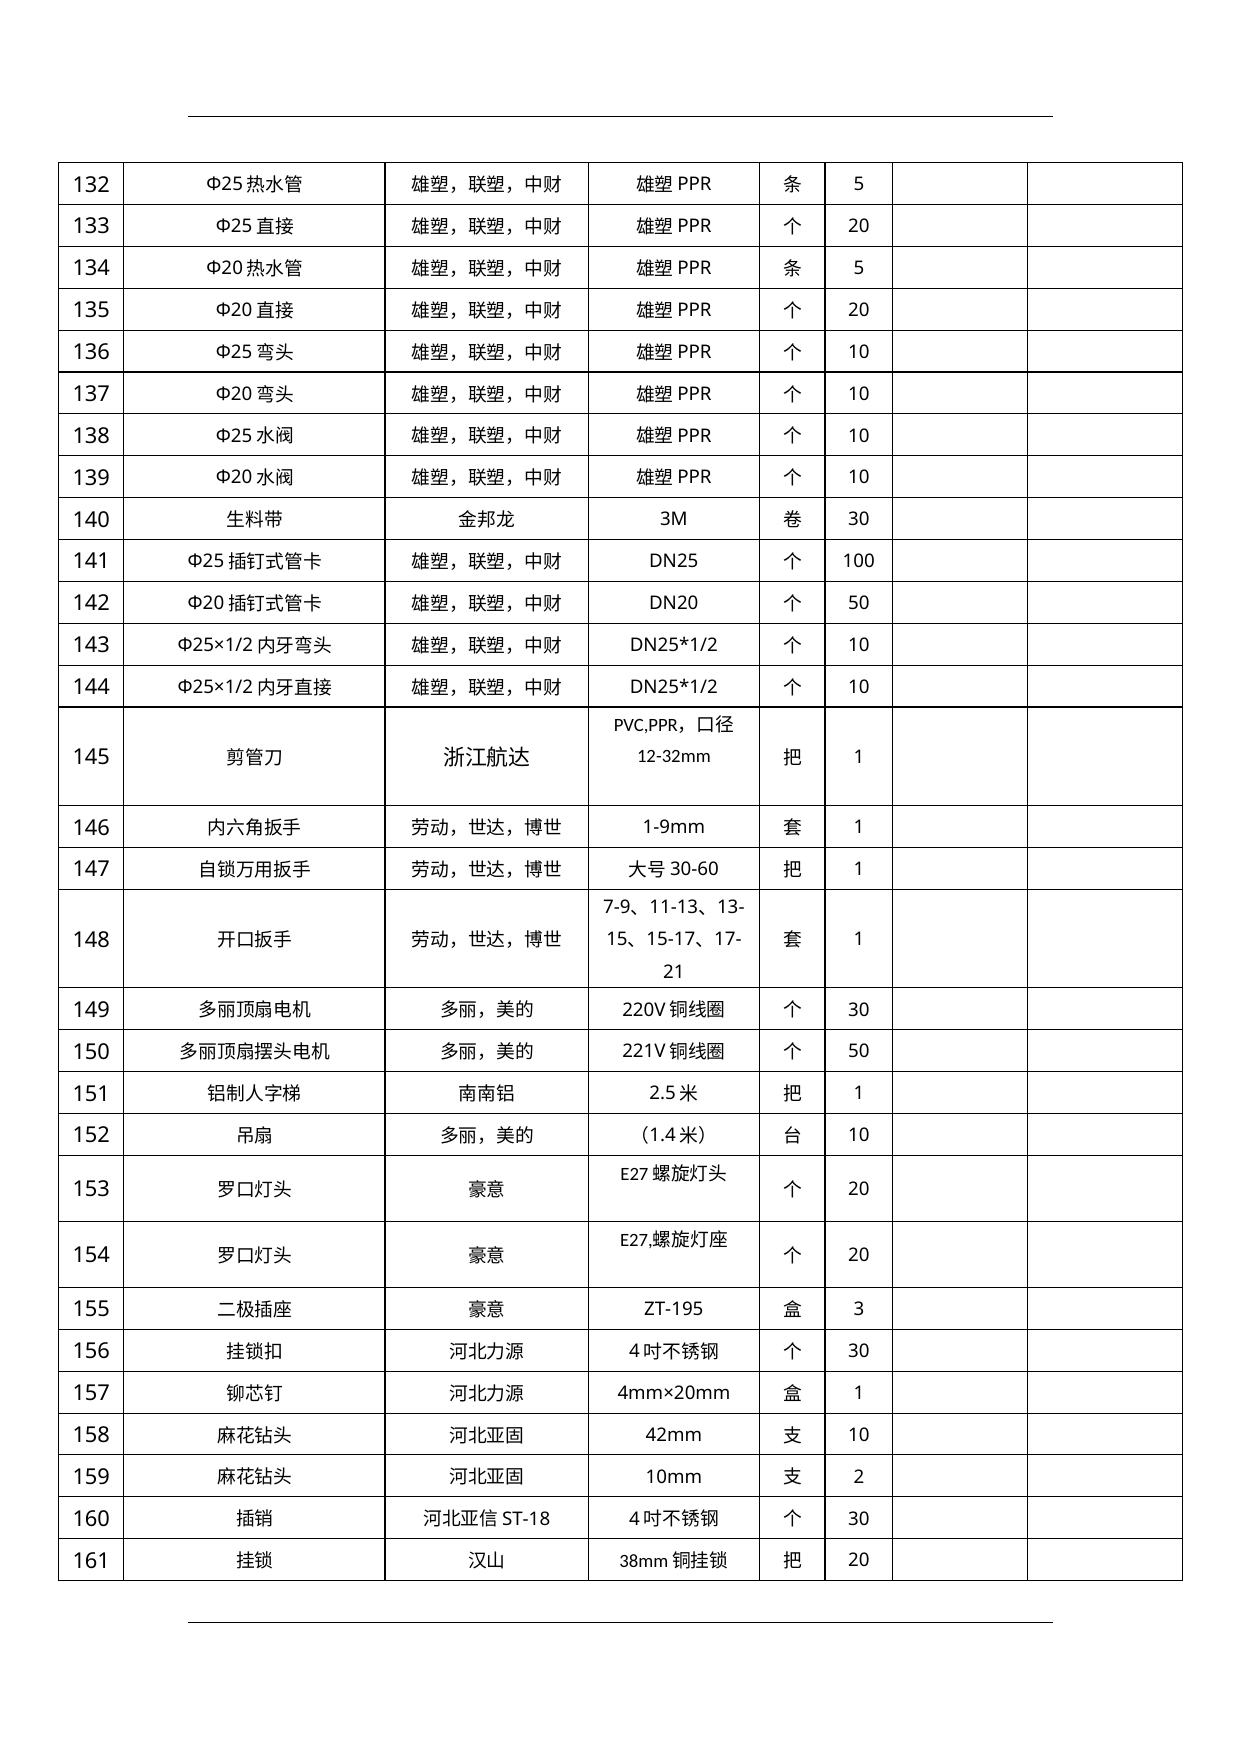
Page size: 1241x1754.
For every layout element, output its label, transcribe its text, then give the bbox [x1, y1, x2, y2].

table_cell E27螺旋灯头 [589, 1156, 759, 1221]
table_cell DN25 [589, 540, 759, 581]
table_cell 台 [760, 1114, 824, 1155]
table_cell 麻花钻头 [124, 1455, 384, 1496]
table_cell [1028, 806, 1182, 847]
table_cell 1 [826, 848, 892, 889]
table_cell 把 [760, 848, 824, 889]
table_cell 条 [760, 163, 824, 204]
table_cell [1028, 414, 1182, 455]
table_cell [893, 331, 1027, 371]
table_cell 10 [826, 624, 892, 664]
table_cell 10 [826, 331, 892, 371]
table_cell DN25*1/2 [589, 666, 759, 706]
table_cell 156 [59, 1330, 123, 1371]
table_cell 雄塑PPR [589, 247, 759, 288]
table_cell 个 [760, 414, 824, 455]
table_cell 豪意 [386, 1288, 588, 1329]
table_cell 220V铜线圈 [589, 988, 759, 1029]
table_cell 个 [760, 205, 824, 246]
table_cell 221V铜线圈 [589, 1030, 759, 1071]
table_cell 自锁万用扳手 [124, 848, 384, 889]
table_cell 149 [59, 988, 123, 1029]
table_cell 开口扳手 [124, 890, 384, 987]
table_cell 内六角扳手 [124, 806, 384, 847]
table_cell [893, 1072, 1027, 1113]
table_cell 10 [826, 1414, 892, 1454]
table_cell 多丽，美的 [386, 988, 588, 1029]
table_cell [1028, 666, 1182, 706]
table_cell [1028, 1372, 1182, 1412]
table_cell 141 [59, 540, 123, 581]
table_cell 135 [59, 289, 123, 329]
table_cell [893, 1030, 1027, 1071]
table_cell 160 [59, 1497, 123, 1538]
table_cell [893, 1455, 1027, 1496]
table_cell 盒 [760, 1288, 824, 1329]
table_cell [893, 848, 1027, 889]
table_cell 二极插座 [124, 1288, 384, 1329]
table_cell Φ25弯头 [124, 331, 384, 371]
table_cell Φ25热水管 [124, 163, 384, 204]
table_cell [893, 582, 1027, 623]
table_cell [893, 988, 1027, 1029]
table_cell 134 [59, 247, 123, 288]
table_cell [893, 540, 1027, 581]
table_cell 30 [826, 1330, 892, 1371]
table_cell 雄塑，联塑，中财 [386, 540, 588, 581]
table_cell 支 [760, 1414, 824, 1454]
table_cell 挂锁扣 [124, 1330, 384, 1371]
table_cell 把 [760, 1072, 824, 1113]
table_cell [1028, 708, 1182, 805]
table_cell [1028, 1156, 1182, 1221]
table_cell 罗口灯头 [124, 1156, 384, 1221]
table_cell 20 [826, 1156, 892, 1221]
table_cell 雄塑，联塑，中财 [386, 373, 588, 413]
table_cell [1028, 624, 1182, 664]
table_cell 个 [760, 1222, 824, 1287]
table_cell 雄塑PPR [589, 163, 759, 204]
table_cell ZT-195 [589, 1288, 759, 1329]
table_cell 个 [760, 373, 824, 413]
table_cell 136 [59, 331, 123, 371]
table_cell 插销 [124, 1497, 384, 1538]
table_cell 河北力源 [386, 1372, 588, 1412]
table_cell [1028, 1414, 1182, 1454]
table_cell 4mm×20mm [589, 1372, 759, 1412]
table_cell 河北亚固 [386, 1455, 588, 1496]
table_cell [893, 1372, 1027, 1412]
table_cell 个 [760, 289, 824, 329]
table_cell Φ25插钉式管卡 [124, 540, 384, 581]
table_cell 133 [59, 205, 123, 246]
table_cell 5 [826, 247, 892, 288]
table_cell 吊扇 [124, 1114, 384, 1155]
table_cell 大号30-60 [589, 848, 759, 889]
table_cell 2 [826, 1455, 892, 1496]
table_cell [893, 1414, 1027, 1454]
table_cell [1028, 163, 1182, 204]
table_cell 豪意 [386, 1222, 588, 1287]
table_cell [1028, 1072, 1182, 1113]
table_cell 雄塑PPR [589, 414, 759, 455]
table_cell 雄塑，联塑，中财 [386, 163, 588, 204]
table_cell [893, 624, 1027, 664]
table_cell [1028, 456, 1182, 497]
table_cell Φ20热水管 [124, 247, 384, 288]
table_cell PVC,PPR，口径12-32mm [589, 708, 759, 805]
table_cell 10mm [589, 1455, 759, 1496]
table_cell [1028, 1497, 1182, 1538]
table_cell 155 [59, 1288, 123, 1329]
table_cell 多丽顶扇摆头电机 [124, 1030, 384, 1071]
table_cell [1028, 988, 1182, 1029]
table_cell 100 [826, 540, 892, 581]
table_cell 1-9mm [589, 806, 759, 847]
table_cell 雄塑，联塑，中财 [386, 456, 588, 497]
table_cell 3M [589, 498, 759, 539]
table_cell 个 [760, 1330, 824, 1371]
table_cell 150 [59, 1030, 123, 1071]
table_cell Φ20水阀 [124, 456, 384, 497]
table_cell [1028, 582, 1182, 623]
table_cell 个 [760, 582, 824, 623]
table_cell 20 [826, 205, 892, 246]
table_cell [893, 1222, 1027, 1287]
table_cell 148 [59, 890, 123, 987]
table_cell [893, 890, 1027, 987]
table_cell 劳动，世达，博世 [386, 806, 588, 847]
table_cell [1028, 1455, 1182, 1496]
table_cell 154 [59, 1222, 123, 1287]
table_cell 152 [59, 1114, 123, 1155]
table_cell 161 [59, 1539, 123, 1580]
table_cell 5 [826, 163, 892, 204]
table_cell 20 [826, 289, 892, 329]
table_cell Φ25×1/2内牙直接 [124, 666, 384, 706]
table_cell Φ20弯头 [124, 373, 384, 413]
table_cell 个 [760, 666, 824, 706]
table_cell [893, 1114, 1027, 1155]
table_cell 生料带 [124, 498, 384, 539]
table_cell 50 [826, 1030, 892, 1071]
table_cell 138 [59, 414, 123, 455]
table_cell 雄塑，联塑，中财 [386, 247, 588, 288]
table_cell 139 [59, 456, 123, 497]
table_cell 铝制人字梯 [124, 1072, 384, 1113]
table_cell 7-9、11-13、13-15、15-17、17-21 [589, 890, 759, 987]
table_cell 雄塑，联塑，中财 [386, 582, 588, 623]
table_cell [893, 414, 1027, 455]
table_cell [1028, 373, 1182, 413]
table_cell 罗口灯头 [124, 1222, 384, 1287]
table_cell [893, 205, 1027, 246]
table_cell 麻花钻头 [124, 1414, 384, 1454]
table_cell 10 [826, 414, 892, 455]
table_cell 河北力源 [386, 1330, 588, 1371]
table_cell 159 [59, 1455, 123, 1496]
table_cell 137 [59, 373, 123, 413]
table_cell 151 [59, 1072, 123, 1113]
table_cell [1028, 1222, 1182, 1287]
table_cell 153 [59, 1156, 123, 1221]
table_cell 4吋不锈钢 [589, 1330, 759, 1371]
table_cell 豪意 [386, 1156, 588, 1221]
table_cell 157 [59, 1372, 123, 1412]
table_cell 挂锁 [124, 1539, 384, 1580]
table_cell 10 [826, 1114, 892, 1155]
table_cell 多丽，美的 [386, 1114, 588, 1155]
table_cell 雄塑，联塑，中财 [386, 666, 588, 706]
table_cell [893, 247, 1027, 288]
table_cell 铆芯钉 [124, 1372, 384, 1412]
table_cell [893, 1330, 1027, 1371]
table_cell Φ25×1/2内牙弯头 [124, 624, 384, 664]
table_cell 个 [760, 540, 824, 581]
table_cell [1028, 1539, 1182, 1580]
table_cell DN20 [589, 582, 759, 623]
table_cell 42mm [589, 1414, 759, 1454]
table_cell 个 [760, 624, 824, 664]
table_cell [893, 666, 1027, 706]
table_cell 146 [59, 806, 123, 847]
table_cell 1 [826, 890, 892, 987]
table_cell 1 [826, 1072, 892, 1113]
table_cell [893, 806, 1027, 847]
table_cell [1028, 331, 1182, 371]
table_cell 雄塑，联塑，中财 [386, 414, 588, 455]
table_cell 把 [760, 708, 824, 805]
table_cell 多丽，美的 [386, 1030, 588, 1071]
table_cell 10 [826, 666, 892, 706]
table_cell 3 [826, 1288, 892, 1329]
table_cell 卷 [760, 498, 824, 539]
table_cell 144 [59, 666, 123, 706]
table_cell 30 [826, 988, 892, 1029]
table_cell 30 [826, 498, 892, 539]
table_cell [1028, 498, 1182, 539]
table_cell 劳动，世达，博世 [386, 848, 588, 889]
table_cell Φ25直接 [124, 205, 384, 246]
table_cell 雄塑PPR [589, 373, 759, 413]
table_cell [1028, 848, 1182, 889]
table_cell 雄塑，联塑，中财 [386, 289, 588, 329]
table_cell [893, 1156, 1027, 1221]
table_cell [893, 163, 1027, 204]
table_cell E27,螺旋灯座 [589, 1222, 759, 1287]
table_cell 38mm铜挂锁 [589, 1539, 759, 1580]
table_cell 个 [760, 1030, 824, 1071]
table_cell 158 [59, 1414, 123, 1454]
table_cell 套 [760, 806, 824, 847]
table_cell 个 [760, 456, 824, 497]
table_cell [1028, 540, 1182, 581]
table_cell （1.4米） [589, 1114, 759, 1155]
table_cell Φ25水阀 [124, 414, 384, 455]
table_cell 147 [59, 848, 123, 889]
table_cell 1 [826, 1372, 892, 1412]
table_cell 个 [760, 988, 824, 1029]
table_cell [893, 1539, 1027, 1580]
table_cell [893, 498, 1027, 539]
table_cell 30 [826, 1497, 892, 1538]
table_cell 10 [826, 456, 892, 497]
table_cell 4吋不锈钢 [589, 1497, 759, 1538]
table_cell DN25*1/2 [589, 624, 759, 664]
table_cell 132 [59, 163, 123, 204]
table_cell [893, 708, 1027, 805]
table_cell 把 [760, 1539, 824, 1580]
table_cell 套 [760, 890, 824, 987]
table_cell 20 [826, 1539, 892, 1580]
table_cell [893, 373, 1027, 413]
table_cell [893, 456, 1027, 497]
table_cell Φ20插钉式管卡 [124, 582, 384, 623]
table_cell 多丽顶扇电机 [124, 988, 384, 1029]
table_cell 140 [59, 498, 123, 539]
table_cell 145 [59, 708, 123, 805]
table_cell 雄塑PPR [589, 456, 759, 497]
table_cell 剪管刀 [124, 708, 384, 805]
table_cell [893, 1497, 1027, 1538]
table_cell [1028, 205, 1182, 246]
table_cell 雄塑，联塑，中财 [386, 331, 588, 371]
table_cell 142 [59, 582, 123, 623]
table_cell 1 [826, 806, 892, 847]
table_cell 汉山 [386, 1539, 588, 1580]
table_cell 2.5米 [589, 1072, 759, 1113]
table_cell 雄塑，联塑，中财 [386, 205, 588, 246]
table_cell 1 [826, 708, 892, 805]
table_cell [1028, 890, 1182, 987]
table_cell 个 [760, 331, 824, 371]
table_cell 50 [826, 582, 892, 623]
table_cell [1028, 289, 1182, 329]
table_cell [893, 1288, 1027, 1329]
table_cell [1028, 1330, 1182, 1371]
table_cell 盒 [760, 1372, 824, 1412]
table_cell 雄塑PPR [589, 205, 759, 246]
table_cell 10 [826, 373, 892, 413]
table_cell 个 [760, 1156, 824, 1221]
table_cell 个 [760, 1497, 824, 1538]
table_cell [1028, 1114, 1182, 1155]
table_cell 河北亚固 [386, 1414, 588, 1454]
table_cell 雄塑，联塑，中财 [386, 624, 588, 664]
table_cell [893, 289, 1027, 329]
table_cell 河北亚信ST-18 [386, 1497, 588, 1538]
table_cell [1028, 247, 1182, 288]
table_cell 20 [826, 1222, 892, 1287]
table_cell 雄塑PPR [589, 331, 759, 371]
table_cell 劳动，世达，博世 [386, 890, 588, 987]
table_cell 雄塑PPR [589, 289, 759, 329]
table_cell 143 [59, 624, 123, 664]
table_cell 金邦龙 [386, 498, 588, 539]
table_cell [1028, 1030, 1182, 1071]
table_cell 浙江航达 [386, 708, 588, 805]
table_cell 条 [760, 247, 824, 288]
table_cell 支 [760, 1455, 824, 1496]
table_cell Φ20直接 [124, 289, 384, 329]
table_cell 南南铝 [386, 1072, 588, 1113]
table_cell [1028, 1288, 1182, 1329]
